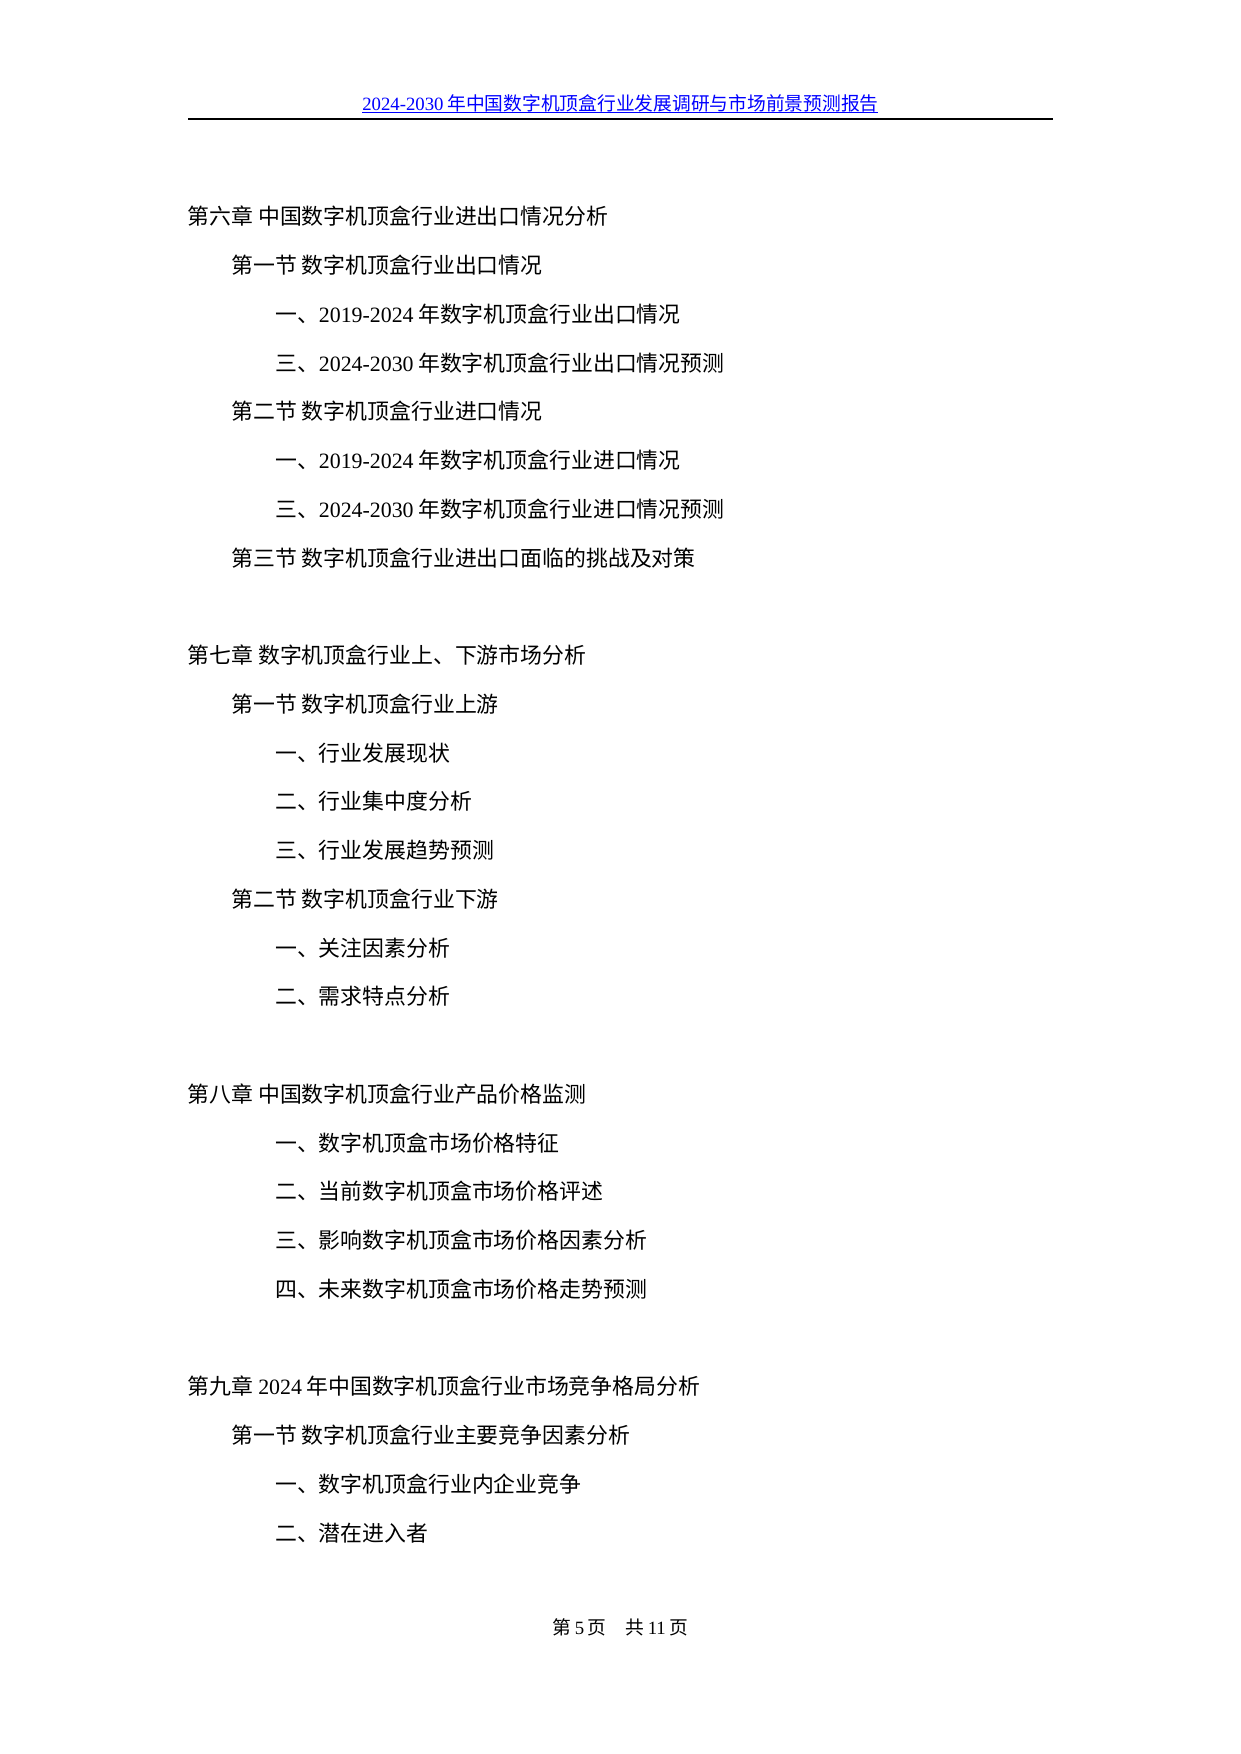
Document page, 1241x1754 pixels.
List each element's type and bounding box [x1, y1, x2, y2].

text [187, 150, 1053, 1548]
